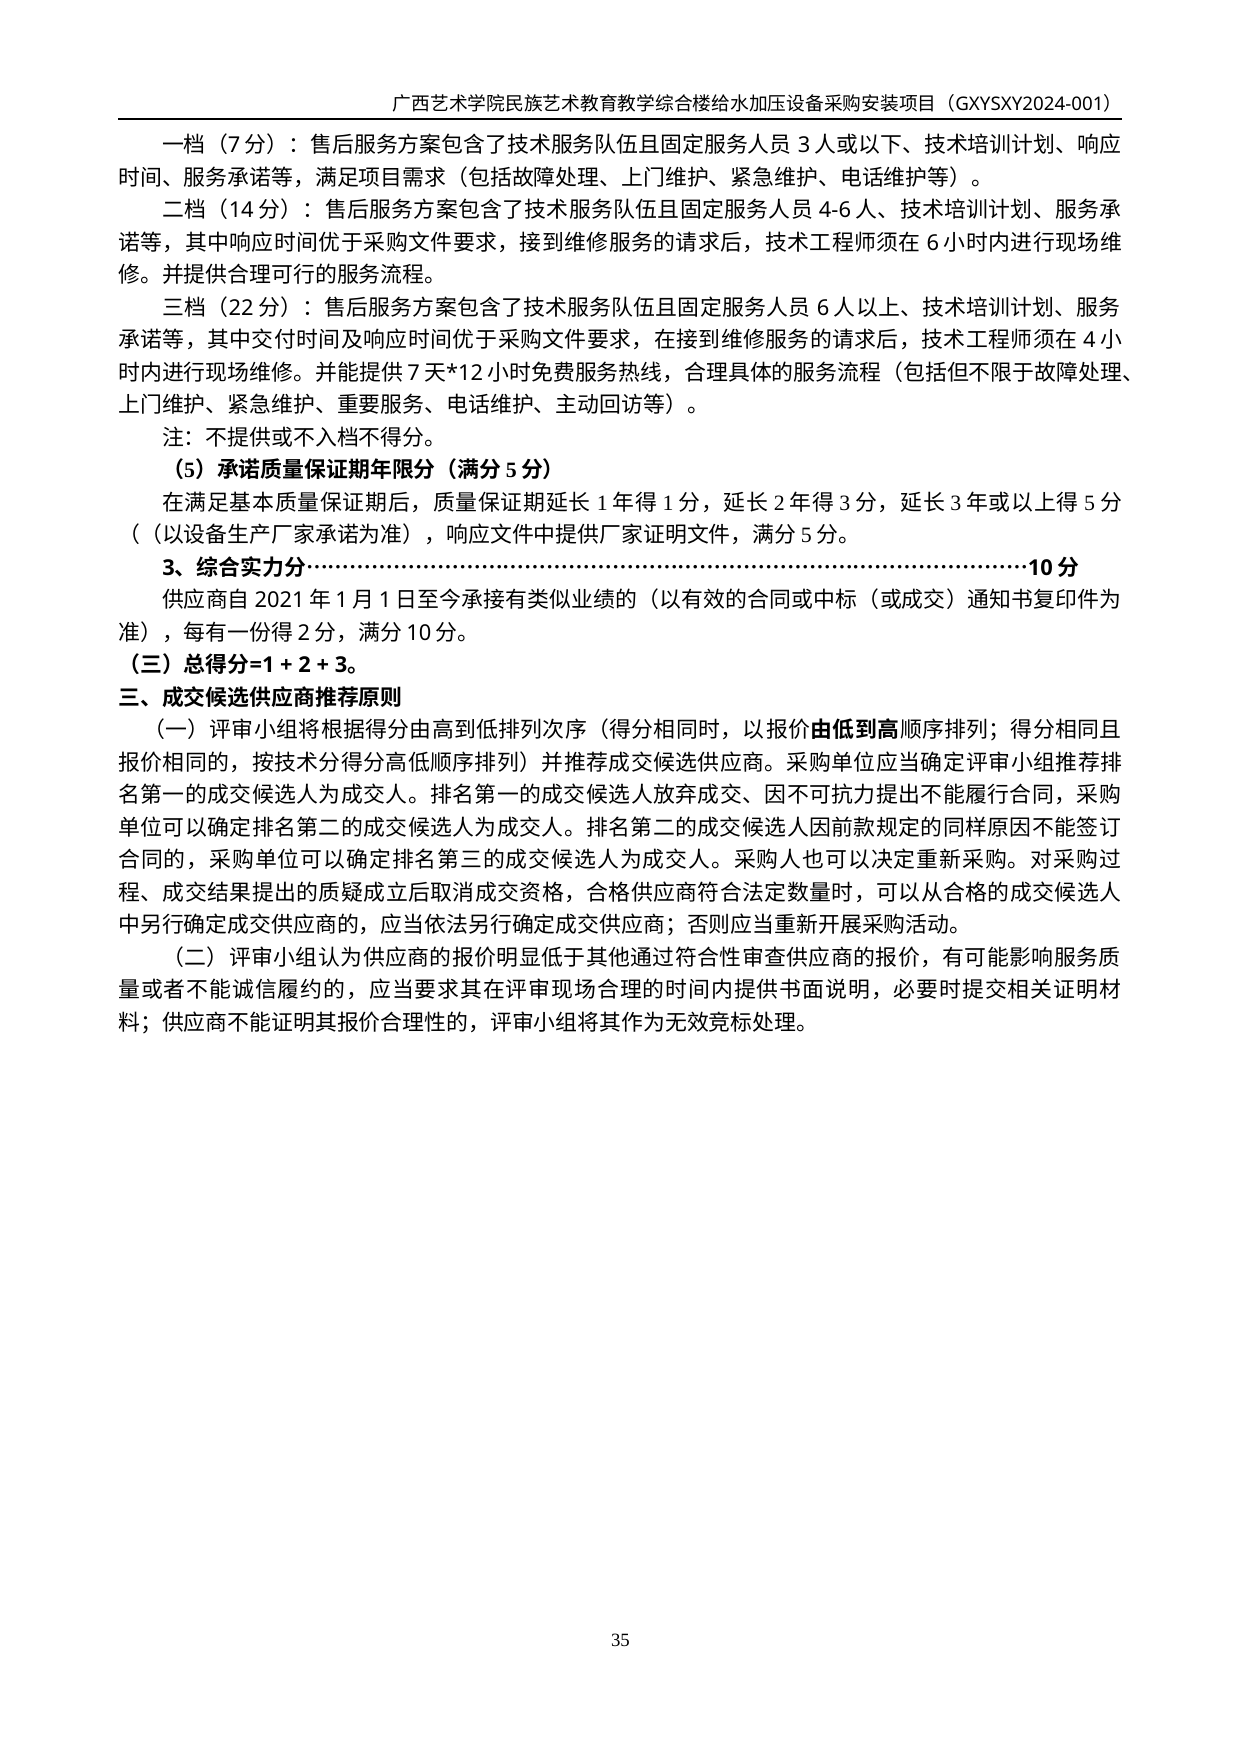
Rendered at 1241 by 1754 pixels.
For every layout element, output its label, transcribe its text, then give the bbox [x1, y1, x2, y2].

text 3、综合实力分………………………………………………………………………………………10分 [118, 549, 1122, 582]
text 一档（7分）：售后服务方案包含了技术服务队伍且固定服务人员3人或以下、技术培训计划、响应时间、服务承诺等，满足项目需求（包括故障处理、上门维护、紧急维护、电话维护等）。 [118, 127, 1122, 192]
text （三）总得分=1 + 2 + 3。 [118, 647, 1122, 679]
text 供应商自2021年1月1日至今承接有类似业绩的（以有效的合同或中标（或成交）通知书复印件为准），每有一份得2分，满分10分。 [118, 582, 1122, 647]
text 三档（22分）：售后服务方案包含了技术服务队伍且固定服务人员6人以上、技术培训计划、服务承诺等，其中交付时间及响应时间优于采购文件要求，在接到维修服务的请求后，技术工程师须在4小时内进行现场维修。并能提供7天*12小时免费服务热线，合理具体的服务流程（包括但不限于故障处理、上门维护、紧急维护、重要服务、电话维护、主动回访等）。 [118, 289, 1122, 419]
text 三、成交候选供应商推荐原则 [118, 679, 1122, 712]
text 注：不提供或不入档不得分。 [118, 419, 1122, 452]
text （二）评审小组认为供应商的报价明显低于其他通过符合性审查供应商的报价，有可能影响服务质量或者不能诚信履约的，应当要求其在评审现场合理的时间内提供书面说明，必要时提交相关证明材料；供应商不能证明其报价合理性的，评审小组将其作为无效竞标处理。 [118, 939, 1122, 1037]
text 二档（14分）：售后服务方案包含了技术服务队伍且固定服务人员4-6人、技术培训计划、服务承诺等，其中响应时间优于采购文件要求，接到维修服务的请求后，技术工程师须在6小时内进行现场维修。并提供合理可行的服务流程。 [118, 192, 1122, 289]
text （5）承诺质量保证期年限分（满分5分） [118, 452, 1122, 484]
text （一）评审小组将根据得分由高到低排列次序（得分相同时，以报价由低到高顺序排列；得分相同且报价相同的，按技术分得分高低顺序排列）并推荐成交候选供应商。采购单位应当确定评审小组推荐排名第一的成交候选人为成交人。排名第一的成交候选人放弃成交、因不可抗力提出不能履行合同，采购单位可以确定排名第二的成交候选人为成交人。排名第二的成交候选人因前款规定的同样原因不能签订合同的，采购单位可以确定排名第三的成交候选人为成交人。采购人也可以决定重新采购。对采购过程、成交结果提出的质疑成立后取消成交资格，合格供应商符合法定数量时，可以从合格的成交候选人中另行确定成交供应商的，应当依法另行确定成交供应商；否则应当重新开展采购活动。 [118, 712, 1122, 939]
text 在满足基本质量保证期后，质量保证期延长1年得1分，延长2年得3分，延长3年或以上得5分（（以设备生产厂家承诺为准），响应文件中提供厂家证明文件，满分5分。 [118, 484, 1122, 549]
